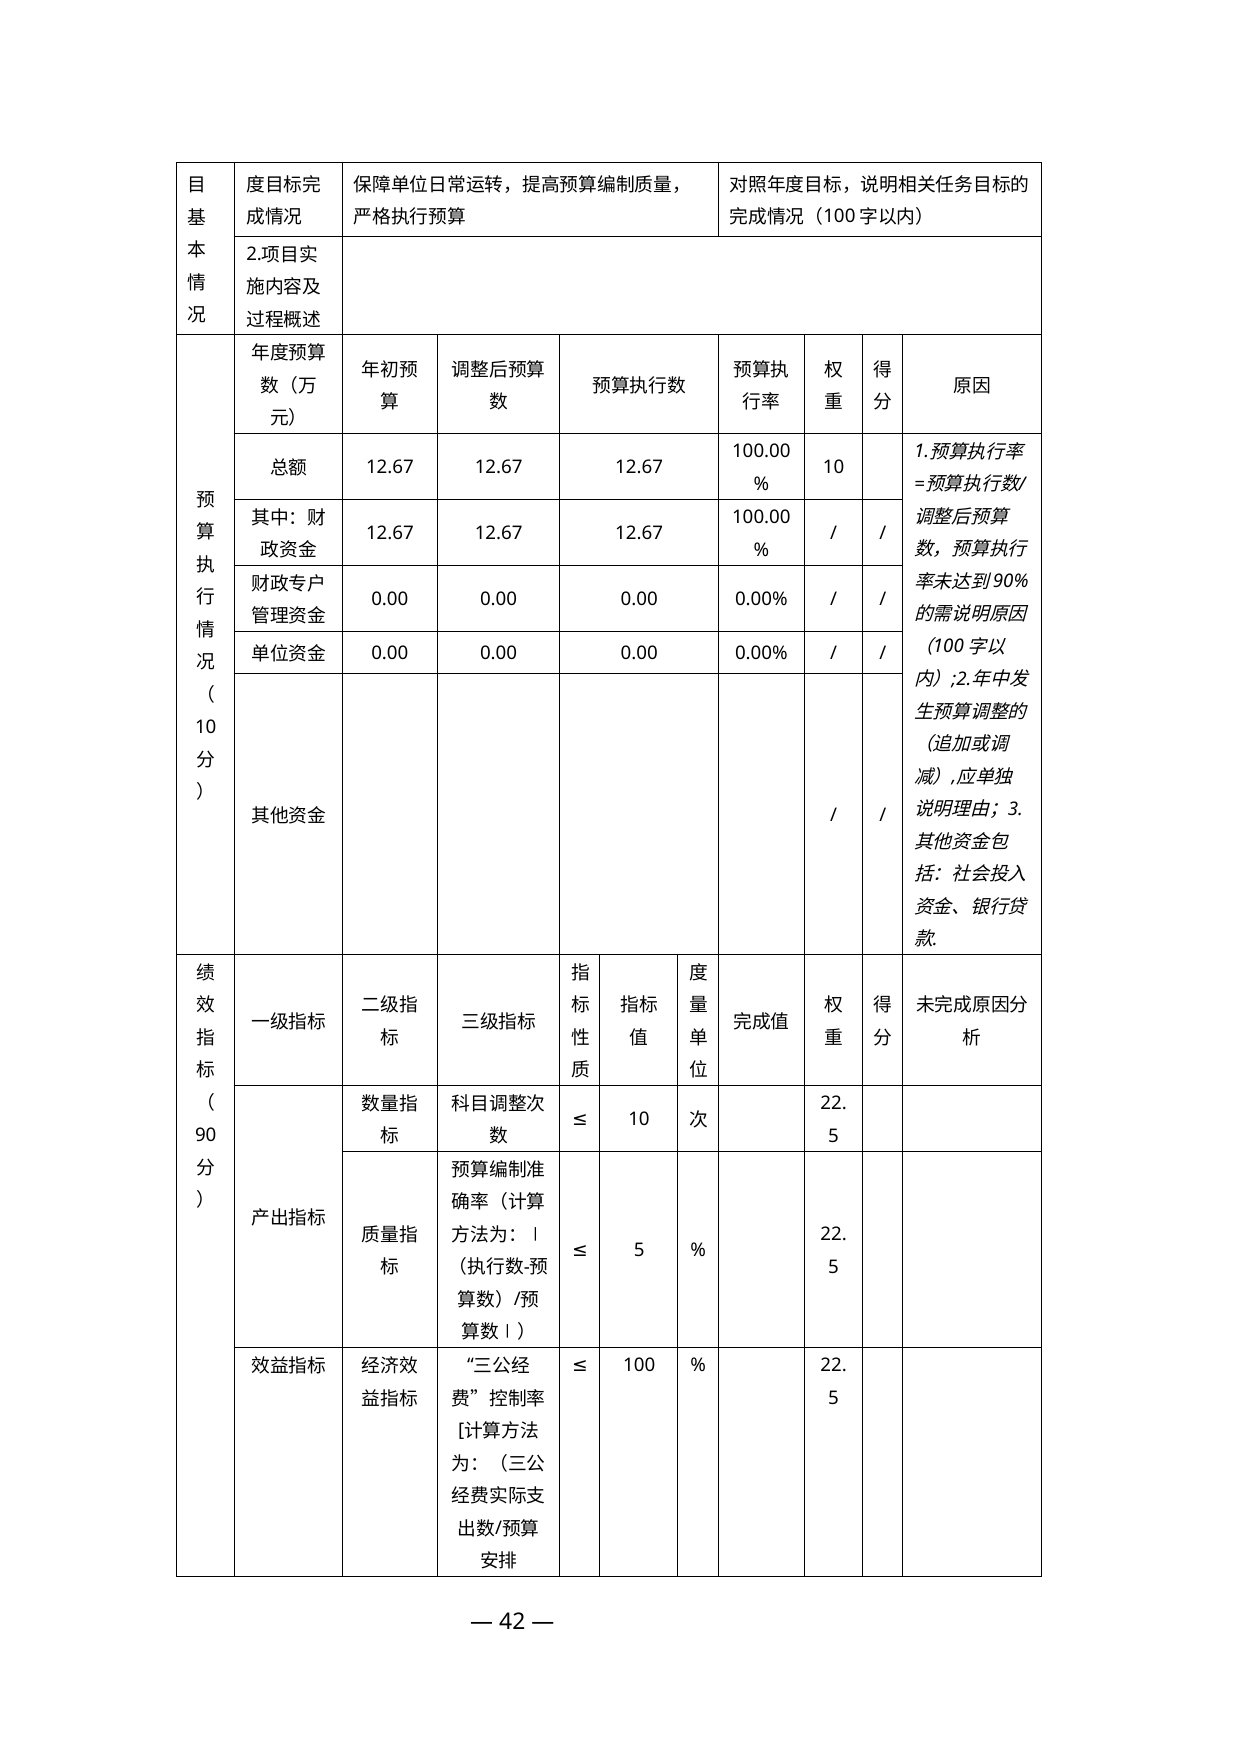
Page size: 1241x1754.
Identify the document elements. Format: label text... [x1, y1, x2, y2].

table_cell [863, 1348, 902, 1576]
table_cell 调整后预算数 [438, 335, 559, 433]
table_cell % [678, 1348, 718, 1576]
table_cell 二级指标 [343, 955, 437, 1085]
table_cell 产出指标 [235, 1086, 342, 1347]
table_cell [438, 674, 559, 954]
table_cell 年初预算 [343, 335, 437, 433]
table_cell [343, 674, 437, 954]
table_cell 12.67 [438, 434, 559, 499]
table_cell / [863, 674, 902, 954]
table_cell [343, 237, 1041, 334]
table_cell 0.00 [560, 632, 718, 673]
table_cell [719, 674, 804, 954]
table_cell 指标值 [600, 955, 677, 1085]
table_cell 数量指标 [343, 1086, 437, 1151]
table_cell 100.00% [719, 434, 804, 499]
table_cell / [805, 674, 862, 954]
table_cell 10 [805, 434, 862, 499]
table_cell 22.5 [805, 1348, 862, 1576]
table_cell / [863, 566, 902, 631]
table_cell / [805, 566, 862, 631]
table_cell [560, 674, 718, 954]
table_cell / [863, 632, 902, 673]
table_cell [719, 1152, 804, 1347]
table_cell 得分 [863, 955, 902, 1085]
table_cell [903, 1152, 1041, 1347]
table_cell / [805, 500, 862, 565]
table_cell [438, 1348, 559, 1576]
table_cell 保障单位日常运转，提高预算编制质量，严格执行预算 [343, 163, 718, 236]
table_cell 其中：财政资金 [235, 500, 342, 565]
table_cell 一级指标 [235, 955, 342, 1085]
table_cell 对照年度目标，说明相关任务目标的完成情况（100字以内） [719, 163, 1041, 236]
table_cell ≤ [560, 1152, 599, 1347]
table_cell 0.00 [343, 632, 437, 673]
table_cell 科目调整次数 [438, 1086, 559, 1151]
table_cell [863, 1152, 902, 1347]
table_cell 质量指标 [343, 1152, 437, 1347]
table_cell 12.67 [560, 434, 718, 499]
table_cell [719, 1348, 804, 1576]
table_cell 年度预算数（万元） [235, 335, 342, 433]
table_cell 其他资金 [235, 674, 342, 954]
table_cell 指标性质 [560, 955, 599, 1085]
table_cell 预算执行数 [560, 335, 718, 433]
table_cell 1.预算执行率=预算执行数/调整后预算数，预算执行率未达到90%的需说明原因（100字以内）;2.年中发生预算调整的（追加或调减）,应单独说明理由；3.其他资金包括：社会投入资金、银行贷款. [903, 434, 1041, 954]
table_cell 未完成原因分析 [903, 955, 1041, 1085]
table_cell 5 [600, 1152, 677, 1347]
table_cell 绩效指标（90分） [177, 955, 234, 1576]
table_cell 1.项目年度目标完成情况 [235, 163, 342, 236]
table_cell / [805, 632, 862, 673]
table_cell 12.67 [343, 500, 437, 565]
table_cell 权重 [805, 955, 862, 1085]
table_cell 2.项目实施内容及过程概述 [235, 237, 342, 334]
table_cell 经济效益指标 [343, 1348, 437, 1576]
table_cell 0.00% [719, 566, 804, 631]
table_cell ≤ [560, 1086, 599, 1151]
table_cell 完成值 [719, 955, 804, 1085]
table_cell 22.5 [805, 1086, 862, 1151]
table_cell 单位资金 [235, 632, 342, 673]
table_cell / [863, 500, 902, 565]
table_cell 三级指标 [438, 955, 559, 1085]
table_cell 预算编制准确率（计算方法为：∣（执行数-预算数）/预算数∣） [438, 1152, 559, 1347]
table_cell 预算执行情况（10分） [177, 335, 234, 954]
table_cell 0.00 [438, 566, 559, 631]
table_cell ≤ [560, 1348, 599, 1576]
table_cell [903, 1348, 1041, 1576]
table_cell 12.67 [560, 500, 718, 565]
table_cell % [678, 1152, 718, 1347]
table_cell 0.00 [560, 566, 718, 631]
table_cell [903, 1086, 1041, 1151]
table_cell 权重 [805, 335, 862, 433]
table_cell 效益指标 [235, 1348, 342, 1576]
table_cell 12.67 [438, 500, 559, 565]
table_cell 100.00% [719, 500, 804, 565]
table_cell 22.5 [805, 1152, 862, 1347]
table_cell 度量单位 [678, 955, 718, 1085]
table_cell 次 [678, 1086, 718, 1151]
table_cell 财政专户管理资金 [235, 566, 342, 631]
table_cell 预算执行率 [719, 335, 804, 433]
table_cell 得分 [863, 335, 902, 433]
table_cell [863, 1086, 902, 1151]
table_cell 0.00% [719, 632, 804, 673]
table_cell 总额 [235, 434, 342, 499]
table_cell 12.67 [343, 434, 437, 499]
table_cell 原因 [903, 335, 1041, 433]
table_cell [863, 434, 902, 499]
table_cell 0.00 [438, 632, 559, 673]
table_cell [719, 1086, 804, 1151]
table_cell 10 [600, 1086, 677, 1151]
table_cell 0.00 [343, 566, 437, 631]
table_cell 100 [600, 1348, 677, 1576]
table_cell 项目基本情况 [177, 163, 234, 334]
